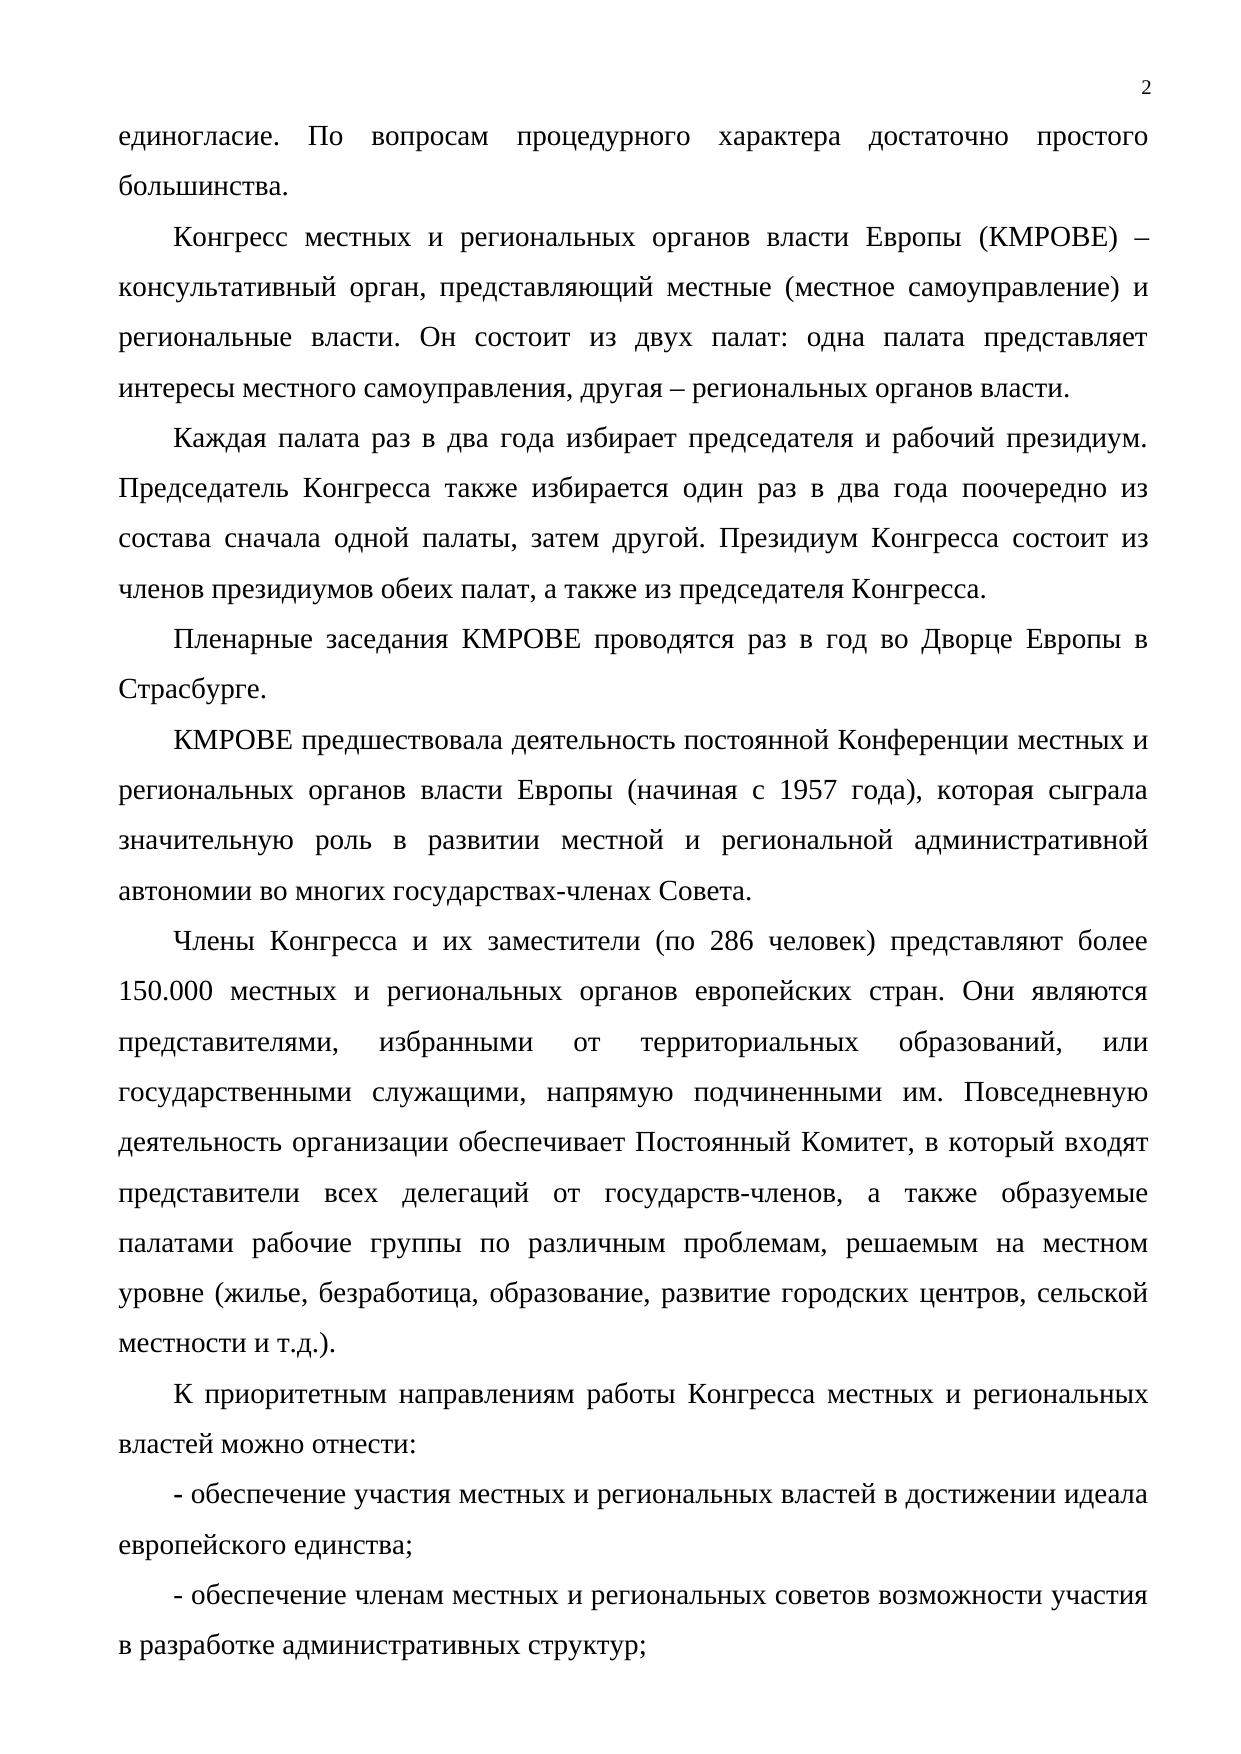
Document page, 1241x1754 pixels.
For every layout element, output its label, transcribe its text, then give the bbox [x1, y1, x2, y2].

text Пленарные заседания КМРОВЕ проводятся раз в год во Дворце Европы в Страсбурге. [118, 621, 1149, 705]
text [118, 118, 1149, 202]
text Каждая палата раз в два года избирает председателя и рабочий президиум. Председатель Конгресса также избирается один раз в два года поочередно из состава сначала одной палаты, затем другой. Президиум Конгресса состоит из членов президиумов обеих палат, а также из председателя Конгресса. [118, 420, 1149, 604]
text КМРОВЕ предшествовала деятельность постоянной Конференции местных и региональных органов власти Европы (начиная с 1957 года), которая сыграла значительную роль в развитии местной и региональной административной автономии во многих государствах-членах Совета. [118, 722, 1149, 906]
text Члены Конгресса и их заместители (по 286 человек) представляют более 150.000 местных и региональных органов европейских стран. Они являются представителями, избранными от территориальных образований, или государственными служащими, напрямую подчиненными им. Повседневную деятельность организации обеспечивает Постоянный Комитет, в который входят представители всех делегаций от государств-членов, а также образуемые палатами рабочие группы по различным проблемам, решаемым на местном уровне (жилье, безработица, образование, развитие городских центров, сельской местности и т.д.). [118, 923, 1149, 1359]
text - обеспечение участия местных и региональных властей в достижении идеала европейского единства; [118, 1477, 1149, 1560]
text К приоритетным направлениям работы Конгресса местных и региональных властей можно отнести: [118, 1376, 1149, 1460]
text Конгресс местных и региональных органов власти Европы (КМРОВЕ) – консультативный орган, представляющий местные (местное самоуправление) и региональные власти. Он состоит из двух палат: одна палата представляет интересы местного самоуправления, другая – региональных органов власти. [118, 219, 1149, 403]
text - обеспечение членам местных и региональных советов возможности участия в разработке административных структур; [118, 1577, 1149, 1661]
